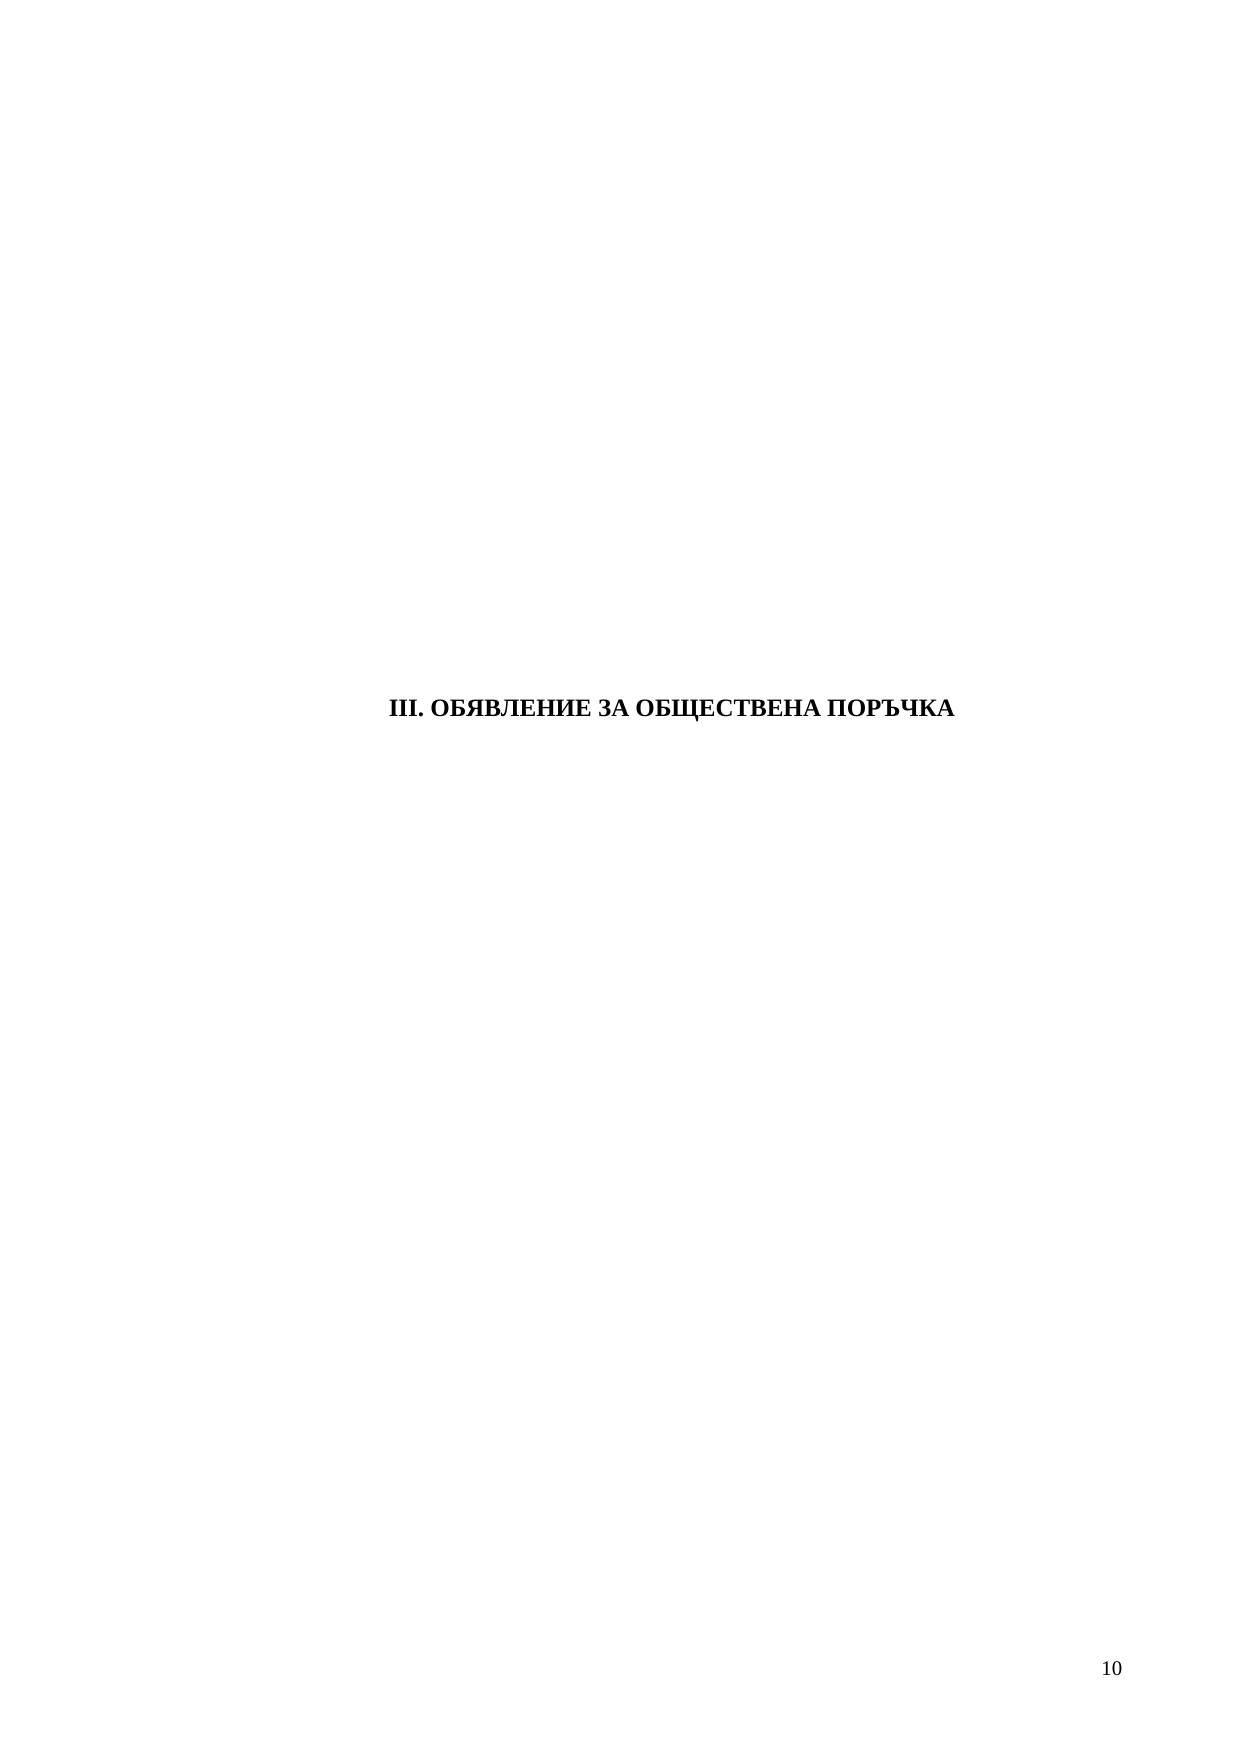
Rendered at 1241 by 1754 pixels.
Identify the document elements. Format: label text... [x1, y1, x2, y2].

text III. ОБЯВЛЕНИЕ ЗА ОБЩЕСТВЕНА ПОРЪЧКА [148, 693, 1122, 722]
